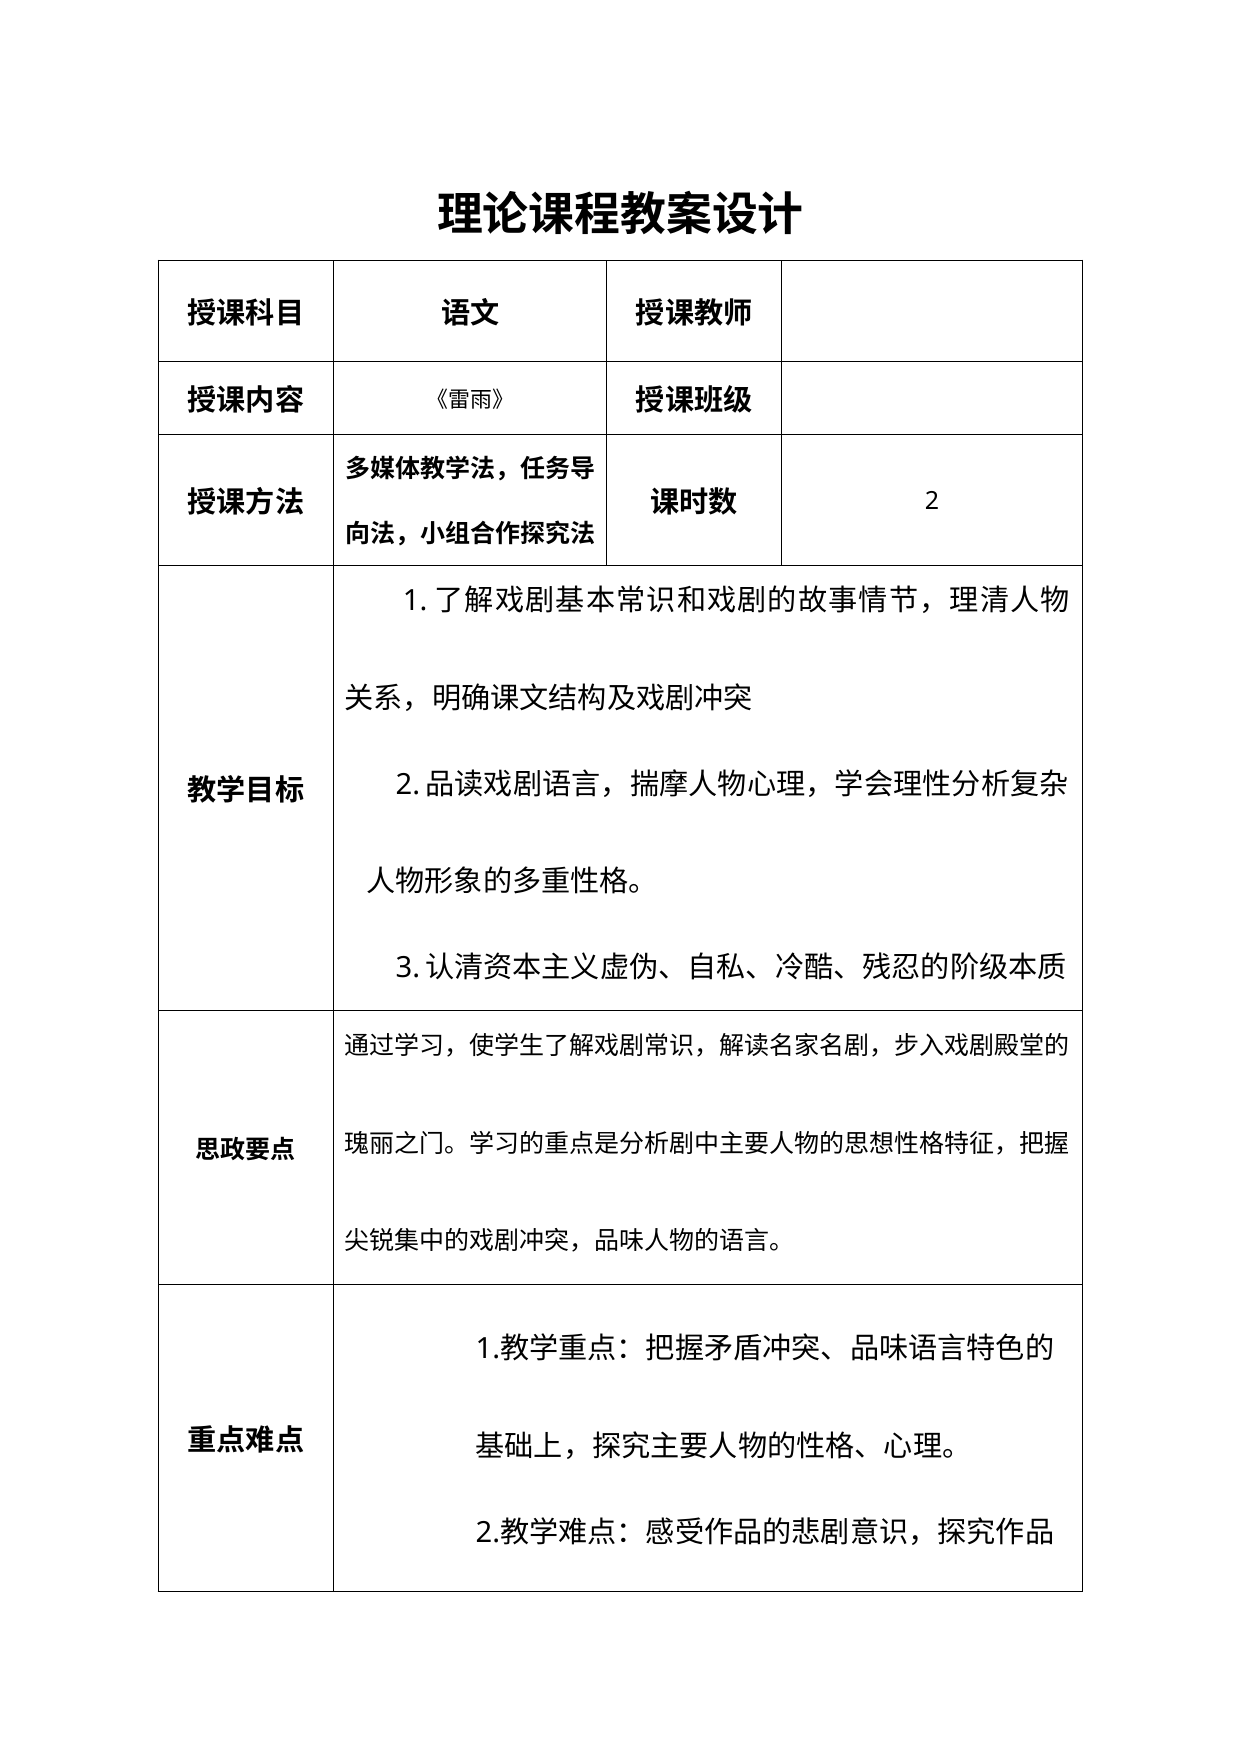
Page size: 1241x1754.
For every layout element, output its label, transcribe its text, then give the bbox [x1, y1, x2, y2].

table_cell 授课方法 [159, 435, 333, 564]
table_cell 通过学习，使学生了解戏剧常识，解读名家名剧，步入戏剧殿堂的瑰丽之门。学习的重点是分析剧中主要人物的思想性格特征，把握尖锐集中的戏剧冲突，品味人物的语言。 [334, 1011, 1082, 1284]
table_cell 《雷雨》 [334, 362, 606, 433]
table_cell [334, 1285, 1082, 1591]
table_cell 授课班级 [607, 362, 781, 433]
text 理论课程教案设计 [187, 162, 1053, 259]
table_cell 课时数 [607, 435, 781, 564]
table_cell 1. 了解戏剧基本常识和戏剧的故事情节，理清人物关系，明确课文结构及戏剧冲突 2. 品读戏剧语言，揣摩人物心理，学会理性分析复杂人物形象的多重性格。 3. 认清资本主义虚伪、自私、冷酷、残忍的阶级本质 [334, 566, 1082, 1010]
table_cell 重点难点 [159, 1285, 333, 1591]
table_header 授课科目 [159, 261, 333, 361]
table_header 语文 [334, 261, 606, 361]
table_cell 思政要点 [159, 1011, 333, 1284]
table_header [782, 261, 1082, 361]
table_cell 教学目标 [159, 566, 333, 1010]
table_header 授课教师 [607, 261, 781, 361]
table_cell 多媒体教学法，任务导向法，小组合作探究法 [334, 435, 606, 564]
table_cell [782, 362, 1082, 433]
table_cell 授课内容 [159, 362, 333, 433]
table_cell 2 [782, 435, 1082, 564]
